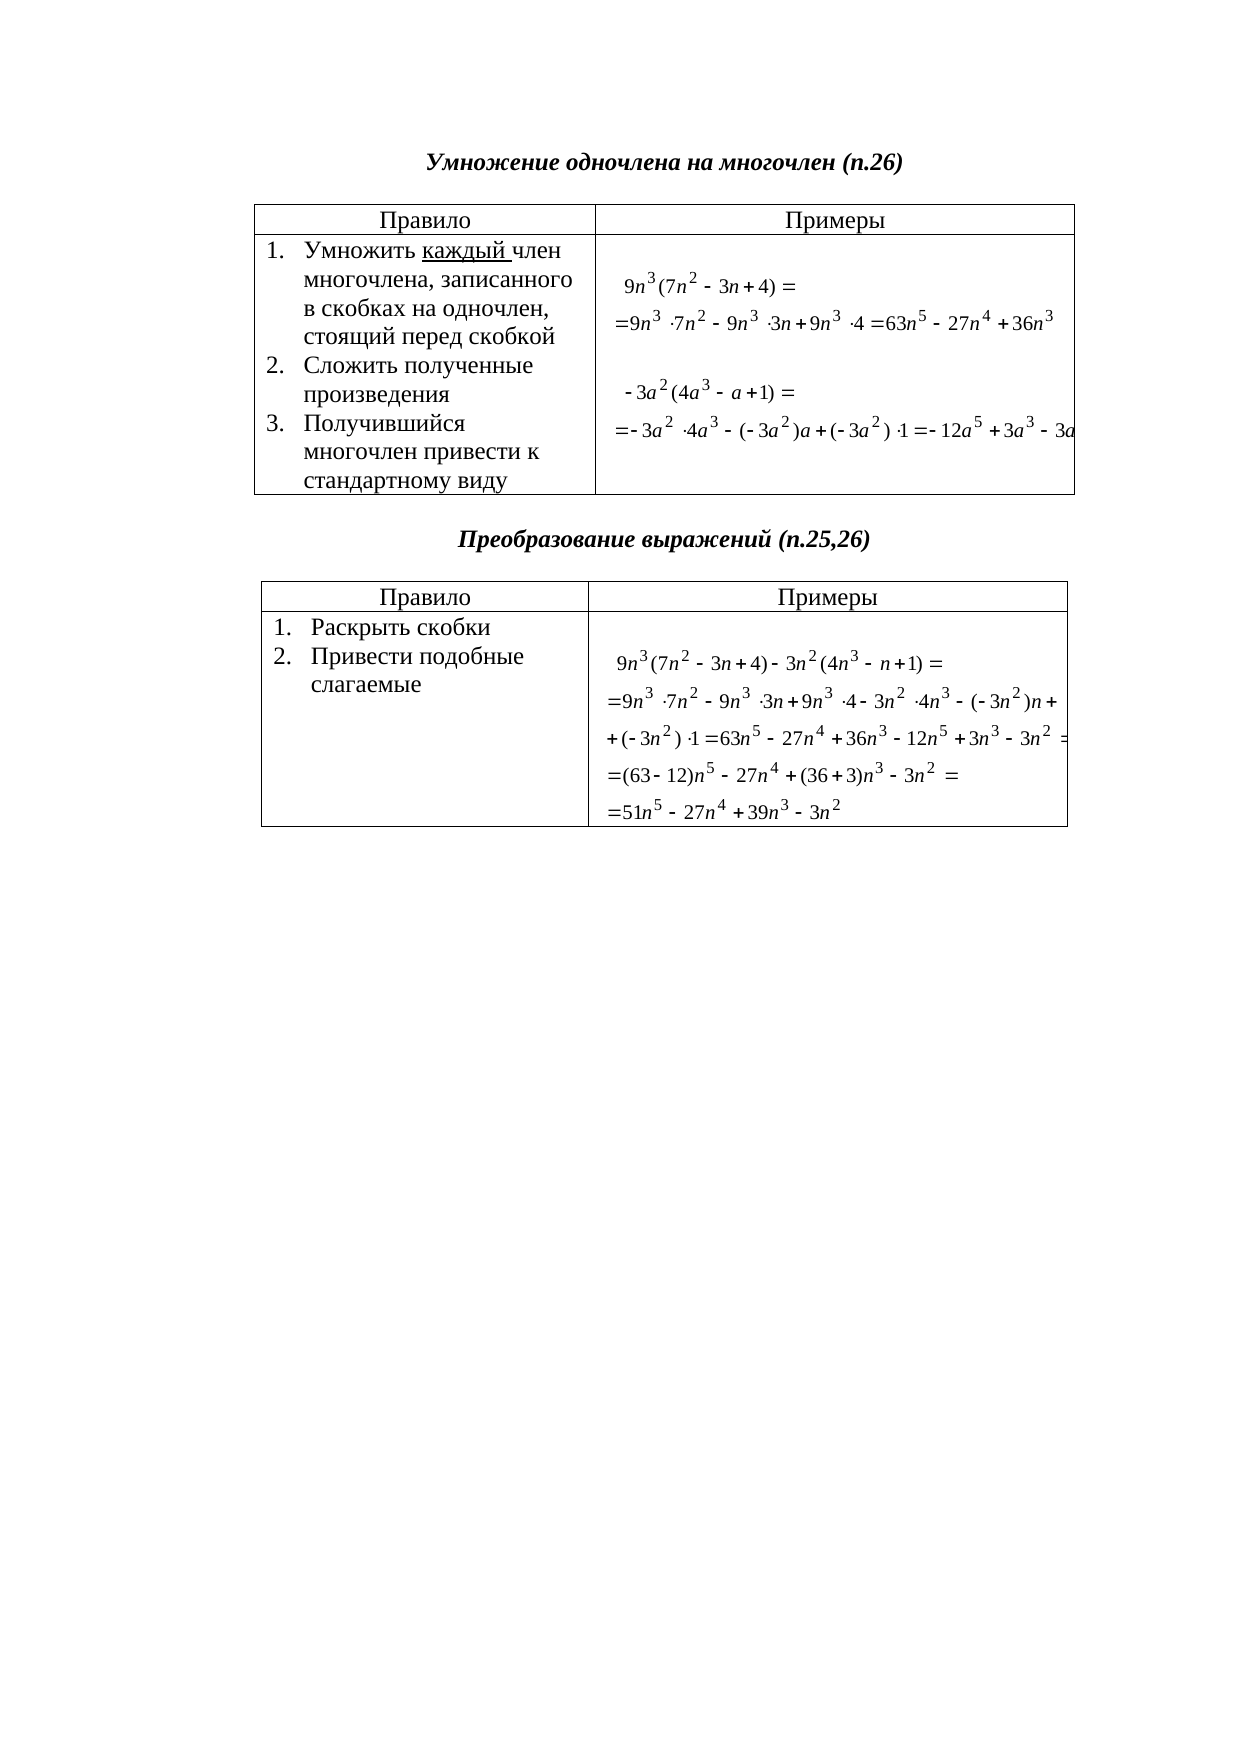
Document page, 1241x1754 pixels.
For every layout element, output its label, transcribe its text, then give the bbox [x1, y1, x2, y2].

table_cell [596, 235, 1074, 494]
table_header Правило [262, 582, 588, 611]
table_header Правило [255, 205, 595, 234]
text Умножение одночлена на многочлен (п.26) [177, 147, 1152, 176]
table_cell Умножить каждый член многочлена, записанного в скобках на одночлен, стоящий перед скобкой Сложить полученные произведения Получившийся многочлен привести к стандартному виду [255, 235, 595, 494]
table_cell Раскрыть скобки Привести подобные слагаемые [262, 612, 588, 826]
text Преобразование выражений (п.25,26) [177, 524, 1152, 552]
table_cell [589, 612, 1067, 826]
table_header Примеры [589, 582, 1067, 611]
table_header Примеры [596, 205, 1074, 234]
